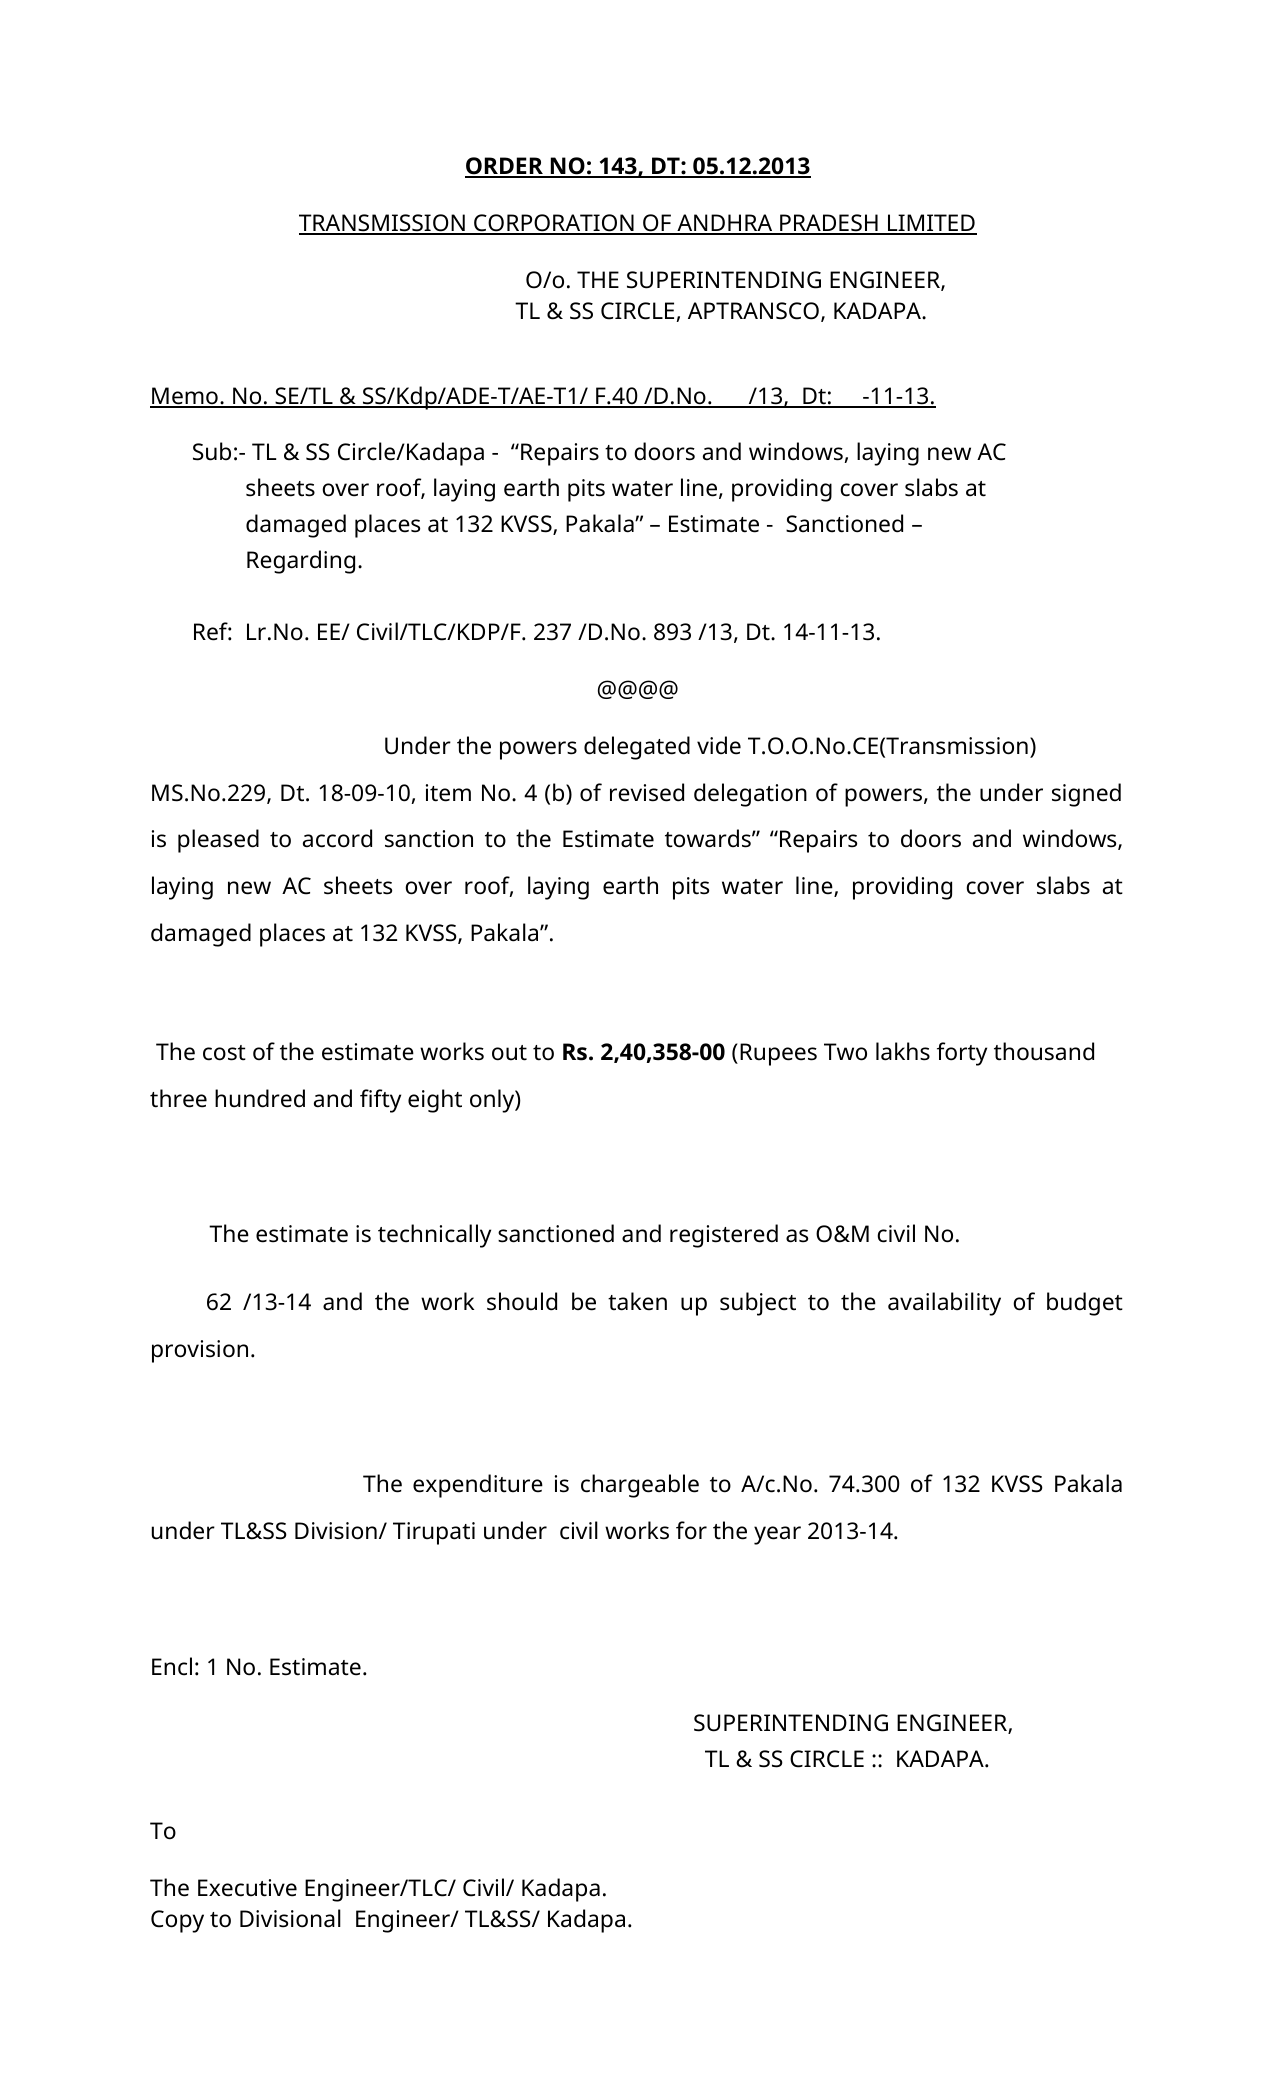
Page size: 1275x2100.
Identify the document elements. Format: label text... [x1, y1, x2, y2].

text SUPERINTENDING ENGINEER, [675, 1707, 1125, 1738]
text sheets over roof, laying earth pits water line, providing cover slabs at [150, 472, 1125, 503]
text TL & SS CIRCLE, APTRANSCO, KADAPA. [450, 295, 1125, 326]
text The Executive Engineer/TLC/ Civil/ Kadapa. [150, 1872, 1125, 1903]
text Sub:- TL & SS Circle/Kadapa - “Repairs to doors and windows, laying new AC [150, 436, 1125, 468]
text The estimate is technically sanctioned and registered as O&M civil No. [150, 1218, 1125, 1249]
text ORDER NO: 143, DT: 05.12.2013 [150, 150, 1125, 181]
text TL & SS CIRCLE :: KADAPA. [150, 1743, 1125, 1774]
text damaged places at 132 KVSS, Pakala” – Estimate - Sanctioned – [150, 508, 1125, 539]
text MS.No.229, Dt. 18-09-10, item No. 4 (b) of revised delegation of powers, the under signed is pleased to accord sanction to the Estimate towards” “Repairs to doors and windows, laying new AC sheets over roof, laying earth pits water line, providing cover slabs at damaged places at 132 KVSS, Pakala”. [150, 776, 1125, 948]
text Under the powers delegated vide T.O.O.No.CE(Transmission) [225, 729, 1125, 761]
text The cost of the estimate works out to Rs. 2,40,358-00 (Rupees Two lakhs forty thousand three hundred and fifty eight only) [150, 1036, 1125, 1114]
text @@@@ [150, 673, 1125, 704]
text Encl: 1 No. Estimate. [150, 1650, 1125, 1682]
text O/o. THE SUPERINTENDING ENGINEER, [450, 263, 1125, 295]
text To [150, 1815, 1125, 1846]
text The expenditure is chargeable to A/c.No. 74.300 of 132 KVSS Pakala under TL&SS Division/ Tirupati under civil works for the year 2013-14. [150, 1468, 1125, 1546]
text Copy to Divisional Engineer/ TL&SS/ Kadapa. [150, 1903, 1125, 1934]
text Memo. No. SE/TL & SS/Kdp/ADE-T/AE-T1/ F.40 /D.No. /13, Dt: -11-13. [150, 379, 1125, 411]
text Ref: Lr.No. EE/ Civil/TLC/KDP/F. 237 /D.No. 893 /13, Dt. 14-11-13. [150, 616, 1125, 647]
text TRANSMISSION CORPORATION OF ANDHRA PRADESH LIMITED [150, 207, 1125, 238]
text Regarding. [150, 544, 1125, 575]
text 62 /13-14 and the work should be taken up subject to the availability of budget provision. [150, 1286, 1125, 1364]
